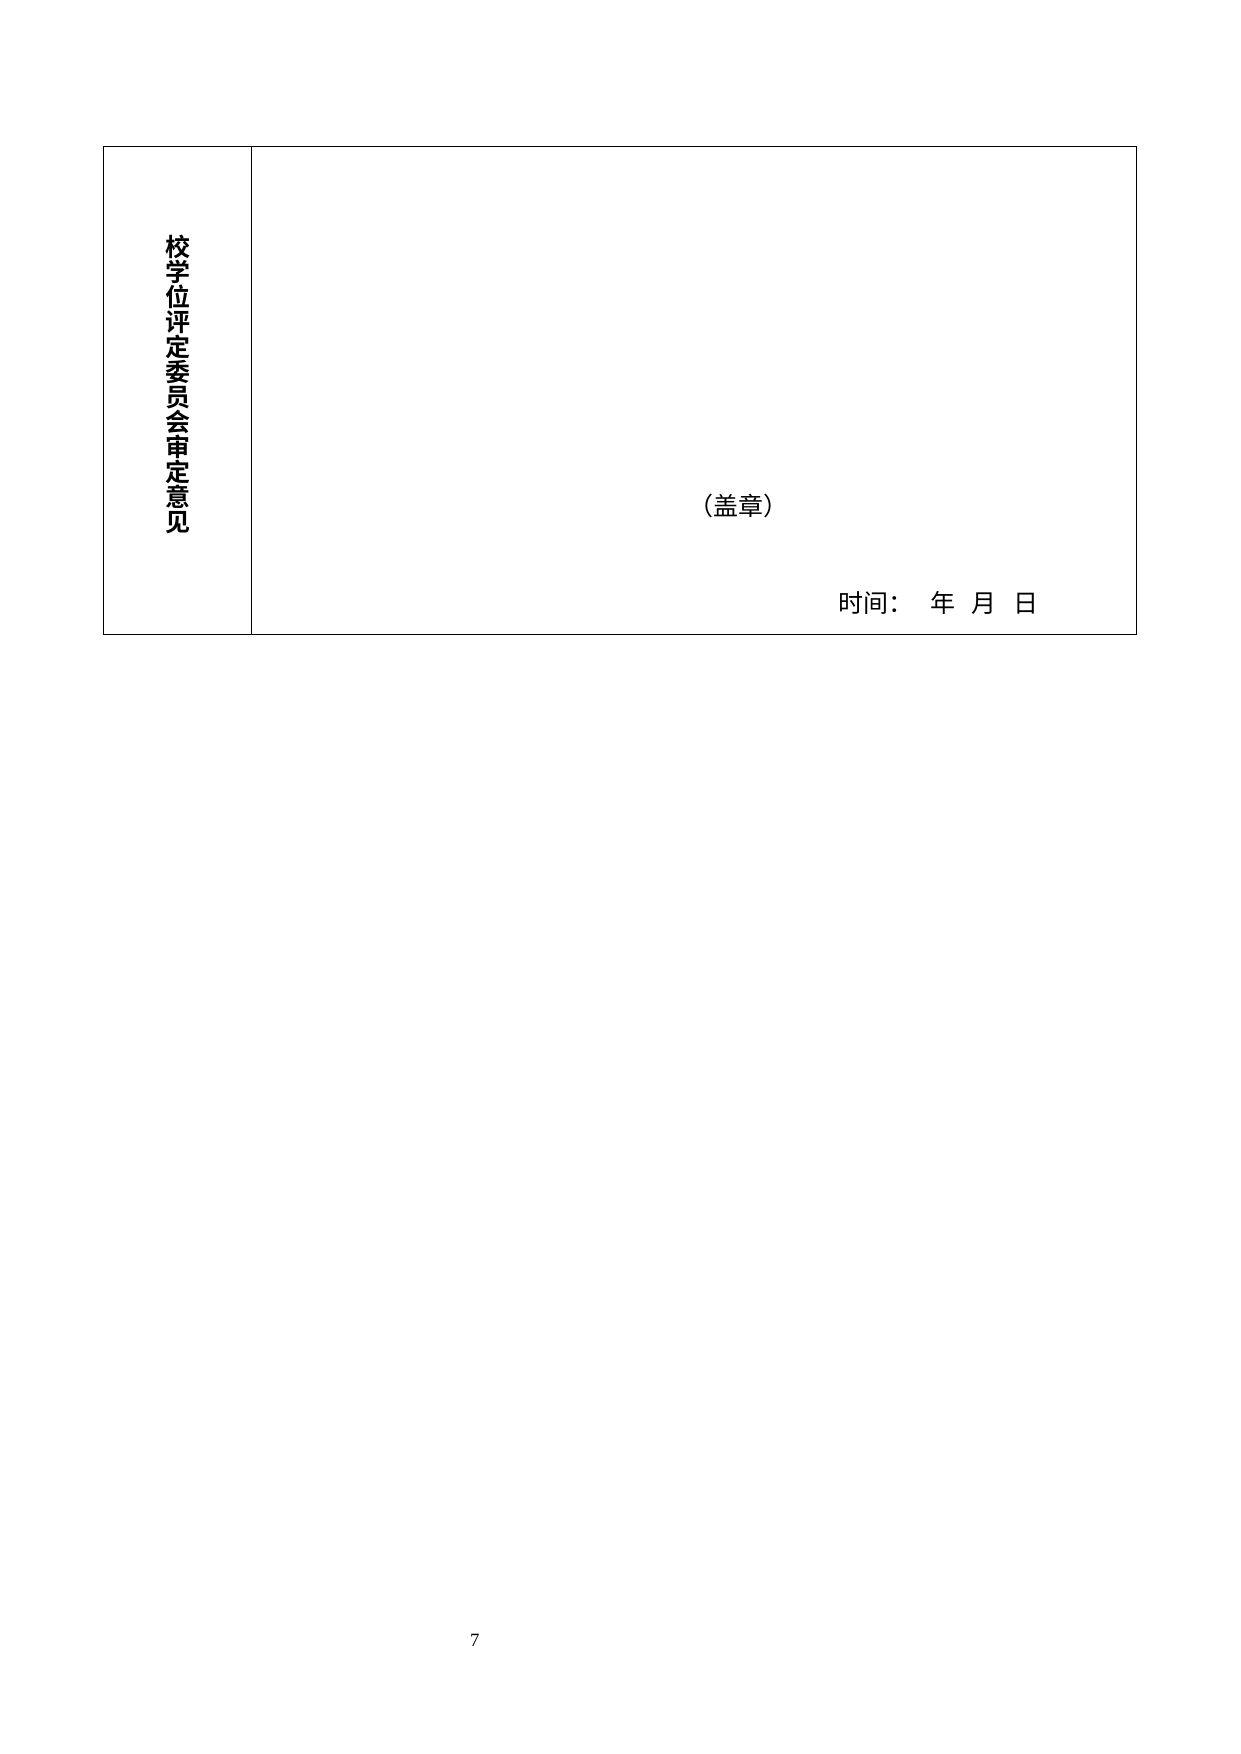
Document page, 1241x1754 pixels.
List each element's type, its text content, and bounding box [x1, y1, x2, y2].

table_cell （盖章） 时间： 年 月 日 [252, 147, 1136, 634]
table_cell 校学位评定委员会审定意见 [104, 147, 251, 634]
